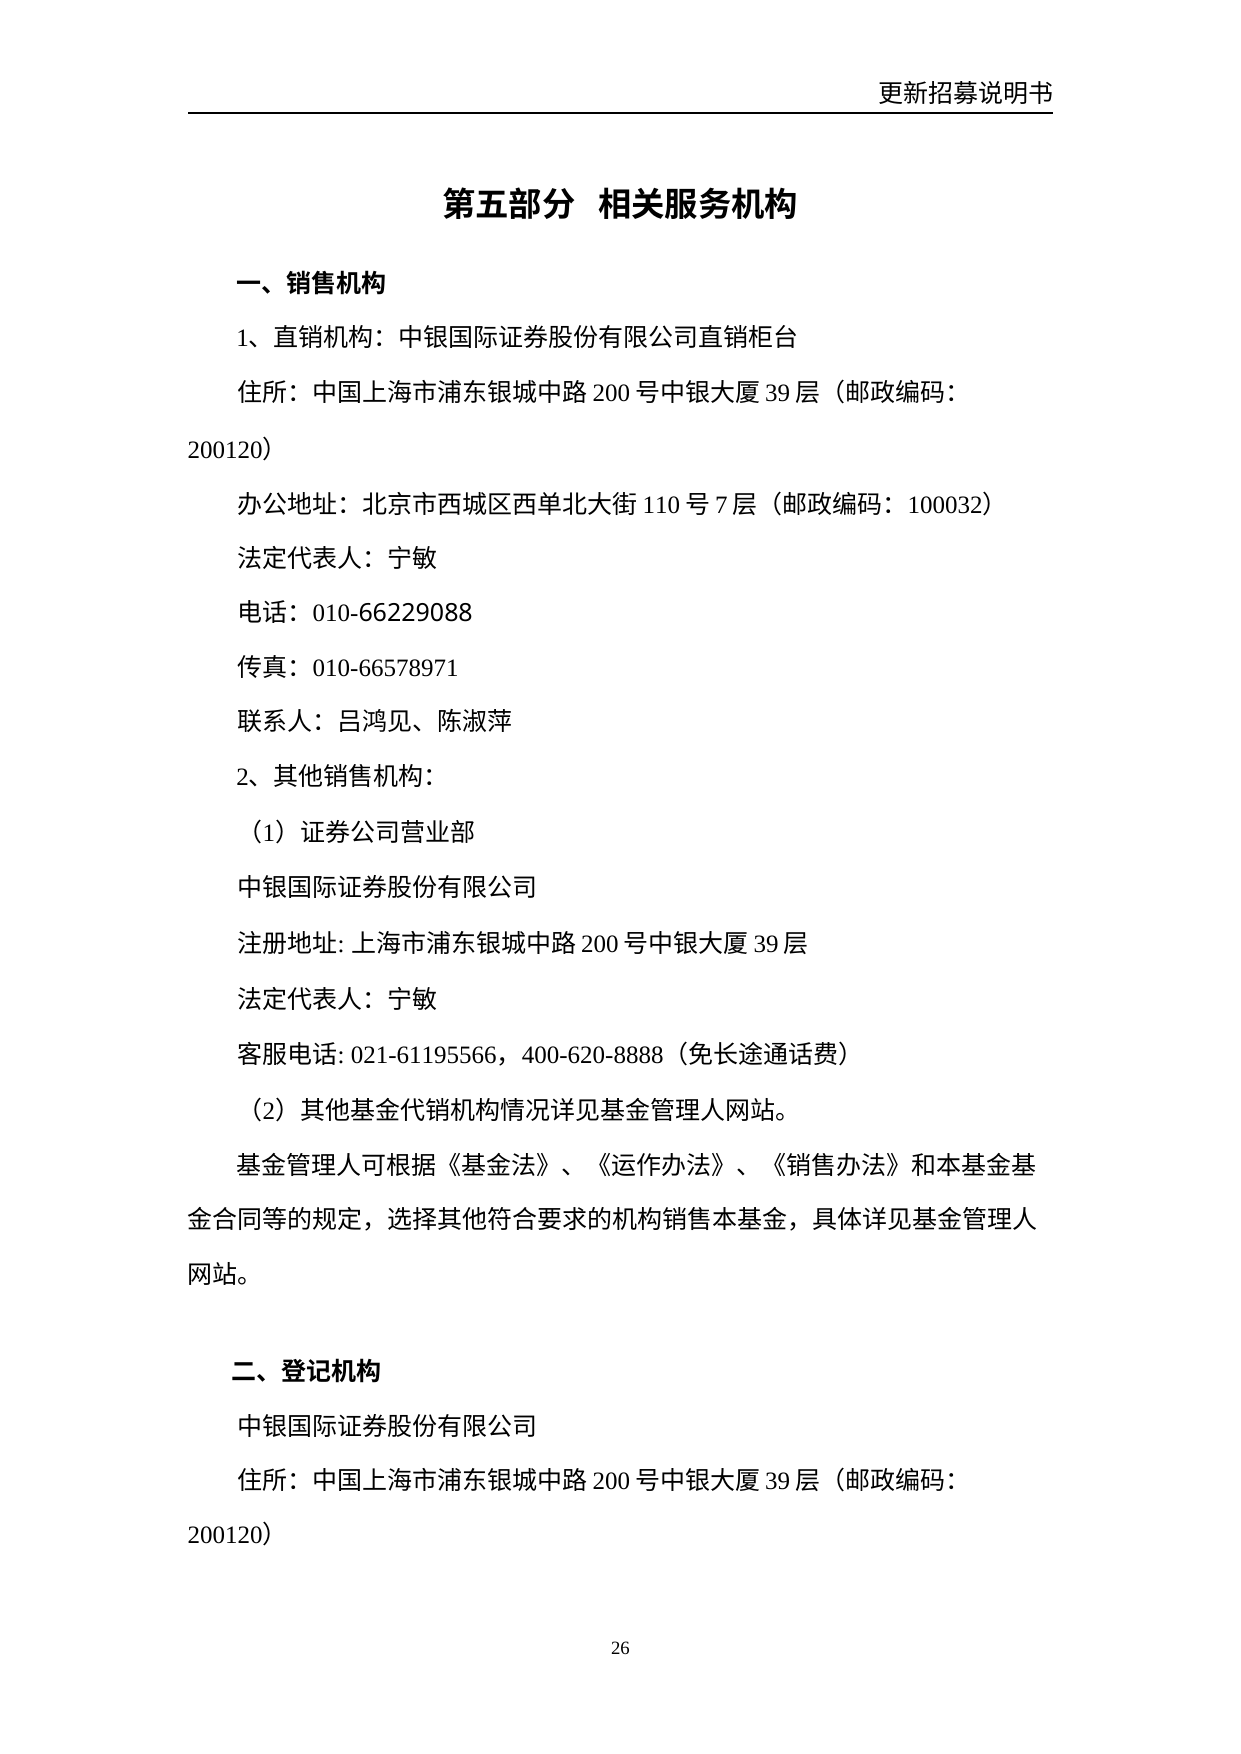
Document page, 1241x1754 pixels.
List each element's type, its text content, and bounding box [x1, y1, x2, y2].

text 客服电话: 021-61195566，400-620-8888（免长途通话费） [187, 1034, 1053, 1072]
text 住所：中国上海市浦东银城中路200号中银大厦39层（邮政编码：200120） [187, 372, 1053, 466]
text （2）其他基金代销机构情况详见基金管理人网站。 [187, 1090, 1053, 1127]
text 联系人：吕鸿见、陈淑萍 [187, 702, 1053, 738]
text （1）证券公司营业部 [187, 812, 1053, 849]
text 中银国际证券股份有限公司 [187, 867, 1053, 905]
text 基金管理人可根据《基金法》、《运作办法》、《销售办法》和本基金基金合同等的规定，选择其他符合要求的机构销售本基金，具体详见基金管理人网站。 [187, 1145, 1053, 1290]
text 中银国际证券股份有限公司 [187, 1406, 1053, 1442]
text 二、登记机构 [187, 1352, 1053, 1388]
text 电话：010-66229088 [187, 593, 1053, 629]
text 1、直销机构：中银国际证券股份有限公司直销柜台 [187, 318, 1053, 354]
text 传真：010-66578971 [187, 647, 1053, 683]
subtitle 第五部分 相关服务机构 [187, 164, 1053, 239]
text 法定代表人：宁敏 [187, 538, 1053, 575]
text 办公地址：北京市西城区西单北大街110号7层（邮政编码：100032） [187, 484, 1053, 520]
text 注册地址: 上海市浦东银城中路200号中银大厦39层 [187, 923, 1053, 960]
text 法定代表人：宁敏 [187, 978, 1053, 1016]
text 住所：中国上海市浦东银城中路200号中银大厦39层（邮政编码：200120） [187, 1460, 1053, 1551]
text 2、其他销售机构： [187, 756, 1053, 793]
text 一、销售机构 [187, 263, 1053, 300]
